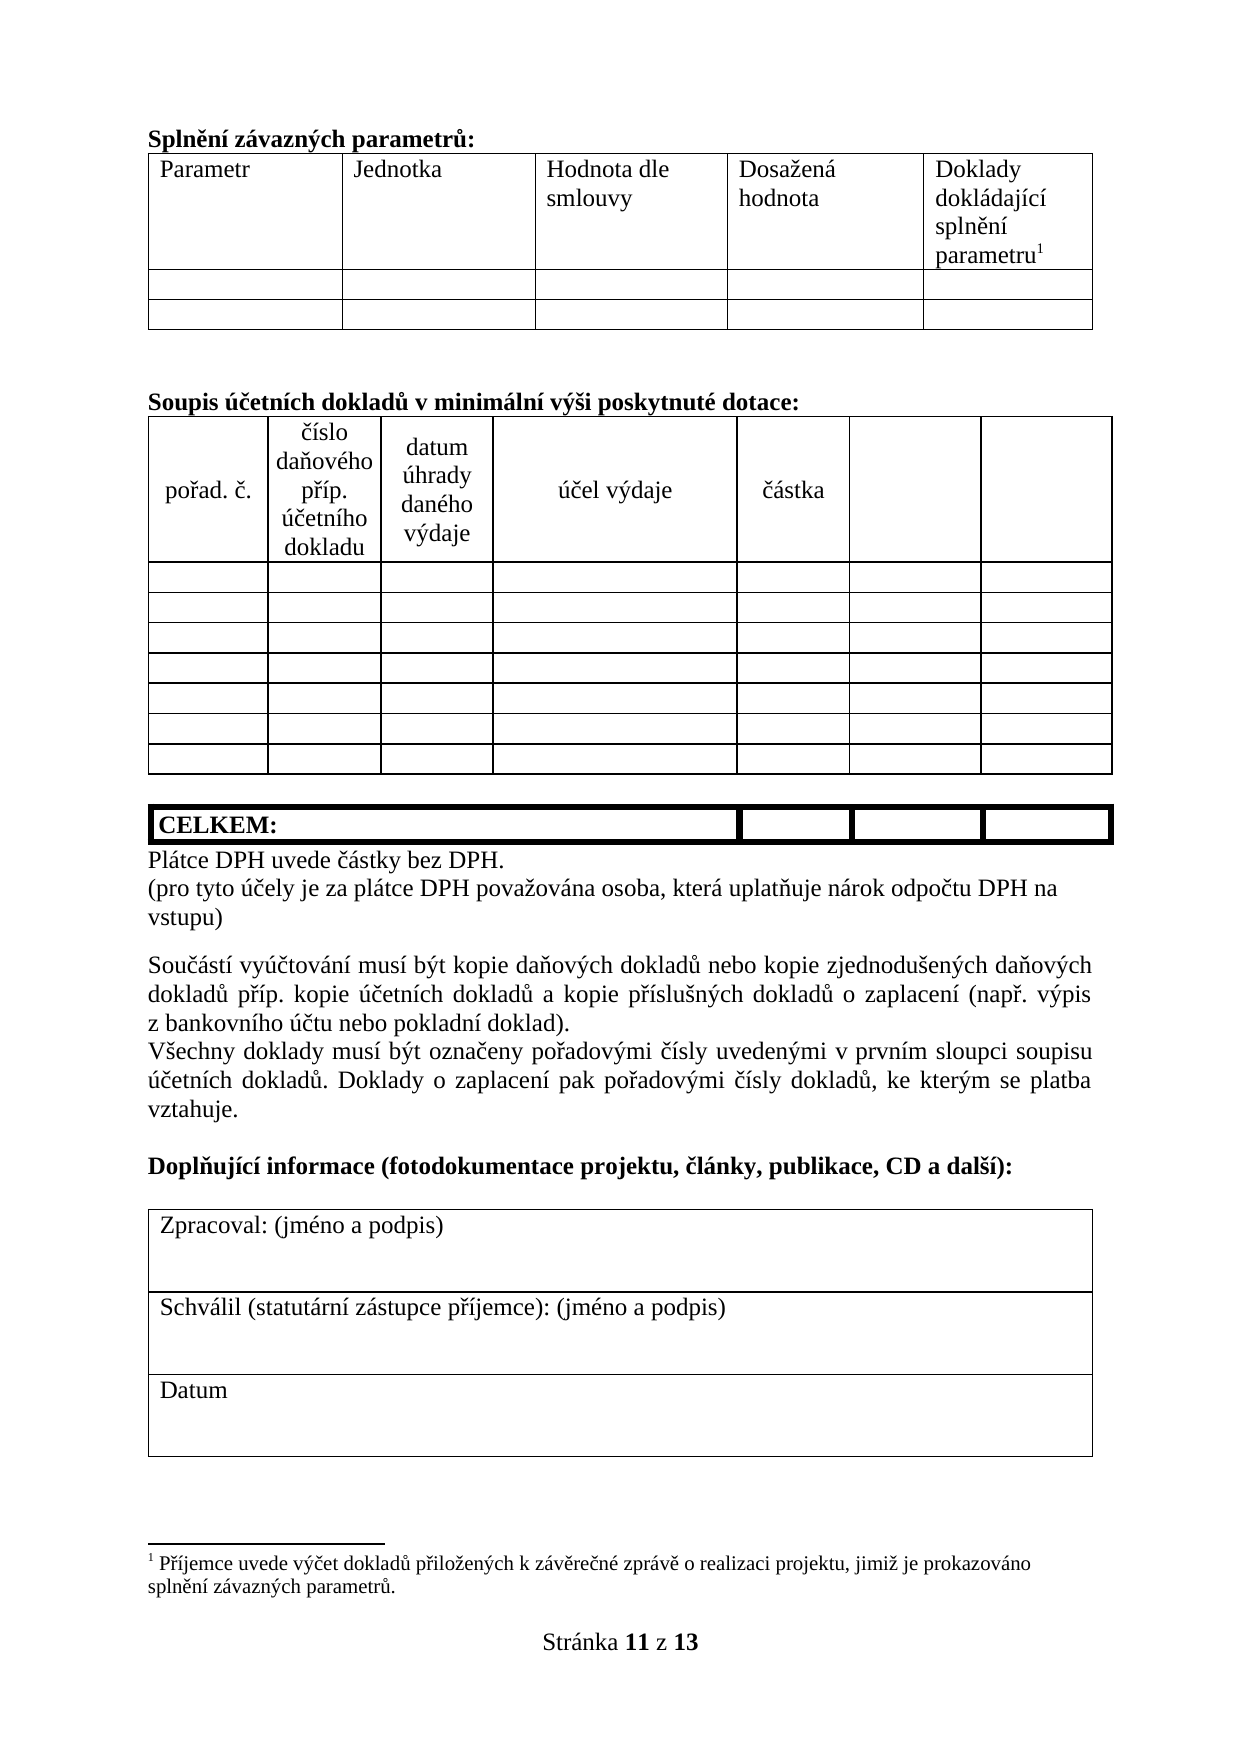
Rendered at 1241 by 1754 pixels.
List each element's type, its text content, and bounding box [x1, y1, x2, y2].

table_cell [982, 563, 1111, 591]
table_cell [149, 654, 267, 682]
table_cell [850, 684, 980, 713]
table_cell [738, 654, 849, 682]
table_cell [494, 684, 736, 713]
table_cell [494, 714, 736, 743]
table_cell [494, 593, 736, 622]
table_cell [982, 745, 1111, 773]
table_header Jednotka [343, 154, 535, 269]
table_cell [149, 684, 267, 713]
table_cell [269, 563, 380, 591]
table_cell [850, 593, 980, 622]
table_cell [728, 300, 923, 328]
table_header číslo daňového příp. účetního dokladu [269, 417, 380, 561]
table_cell [536, 300, 727, 328]
table_cell [850, 563, 980, 591]
table_cell [269, 745, 380, 773]
table_cell [850, 745, 980, 773]
table_header [850, 417, 980, 561]
table_cell [269, 684, 380, 713]
text (pro tyto účely je za plátce DPH považována osoba, která uplatňuje nárok odpočtu DPH na vstupu) [148, 873, 1092, 931]
table_cell [149, 300, 342, 328]
text Splnění závazných parametrů: [148, 124, 1092, 153]
table_cell [382, 623, 492, 652]
table_cell Datum [149, 1375, 1092, 1456]
table_cell [494, 654, 736, 682]
table_cell [149, 593, 267, 622]
text Soupis účetních dokladů v minimální výši poskytnuté dotace: [148, 387, 1092, 416]
table_header CELKEM: [154, 810, 736, 838]
table_cell [382, 593, 492, 622]
text Součástí vyúčtování musí být kopie daňových dokladů nebo kopie zjednodušených daňových dokladů příp. kopie účetních dokladů a kopie příslušných dokladů o zaplacení (např. výpis z bankovního účtu nebo pokladní doklad). [148, 950, 1092, 1036]
table_cell [850, 714, 980, 743]
table_cell [149, 563, 267, 591]
table_cell [982, 623, 1111, 652]
table_cell [382, 563, 492, 591]
table_header [986, 810, 1108, 838]
table_cell [149, 623, 267, 652]
table_cell [850, 623, 980, 652]
table_cell [924, 270, 1092, 299]
table_cell [382, 654, 492, 682]
table_header Doklady dokládající splnění parametru [924, 154, 1092, 269]
table_header datum úhrady daného výdaje [382, 417, 492, 561]
table_header účel výdaje [494, 417, 736, 561]
table_cell [536, 270, 727, 299]
table_header pořad. č. [149, 417, 267, 561]
table_cell [494, 623, 736, 652]
table_cell [982, 654, 1111, 682]
table_cell [728, 270, 923, 299]
table_header [743, 810, 849, 838]
table_cell [738, 563, 849, 591]
table_cell [269, 654, 380, 682]
table_header Hodnota dle smlouvy [536, 154, 727, 269]
table_cell [343, 270, 535, 299]
table_cell [494, 563, 736, 591]
table_cell [982, 714, 1111, 743]
table_header Parametr [149, 154, 342, 269]
table_cell [738, 745, 849, 773]
table_header Zpracoval: (jméno a podpis) [149, 1210, 1092, 1291]
table_cell [269, 714, 380, 743]
table_cell [738, 684, 849, 713]
text Doplňující informace (fotodokumentace projektu, články, publikace, CD a další): [148, 1151, 1092, 1180]
table_cell [269, 593, 380, 622]
table_cell [382, 684, 492, 713]
table_cell [738, 714, 849, 743]
table_cell [149, 714, 267, 743]
table_cell [149, 270, 342, 299]
table_cell [982, 593, 1111, 622]
table_cell [382, 714, 492, 743]
table_cell [269, 623, 380, 652]
table_cell [149, 745, 267, 773]
table_header částka [738, 417, 849, 561]
table_header [982, 417, 1111, 561]
table_cell Schválil (statutární zástupce příjemce): (jméno a podpis) [149, 1293, 1092, 1374]
table_cell [382, 745, 492, 773]
table_header Dosažená hodnota [728, 154, 923, 269]
text Plátce DPH uvede částky bez DPH. [148, 845, 1092, 873]
table_cell [738, 593, 849, 622]
text Všechny doklady musí být označeny pořadovými čísly uvedenými v prvním sloupci soupisu účetních dokladů. Doklady o zaplacení pak pořadovými čísly dokladů, ke kterým se platba vztahuje. [148, 1036, 1092, 1123]
table_cell [982, 684, 1111, 713]
table_cell [850, 654, 980, 682]
table_cell [738, 623, 849, 652]
table_cell [343, 300, 535, 328]
table_header [855, 810, 980, 838]
table_cell [494, 745, 736, 773]
table_cell [924, 300, 1092, 328]
